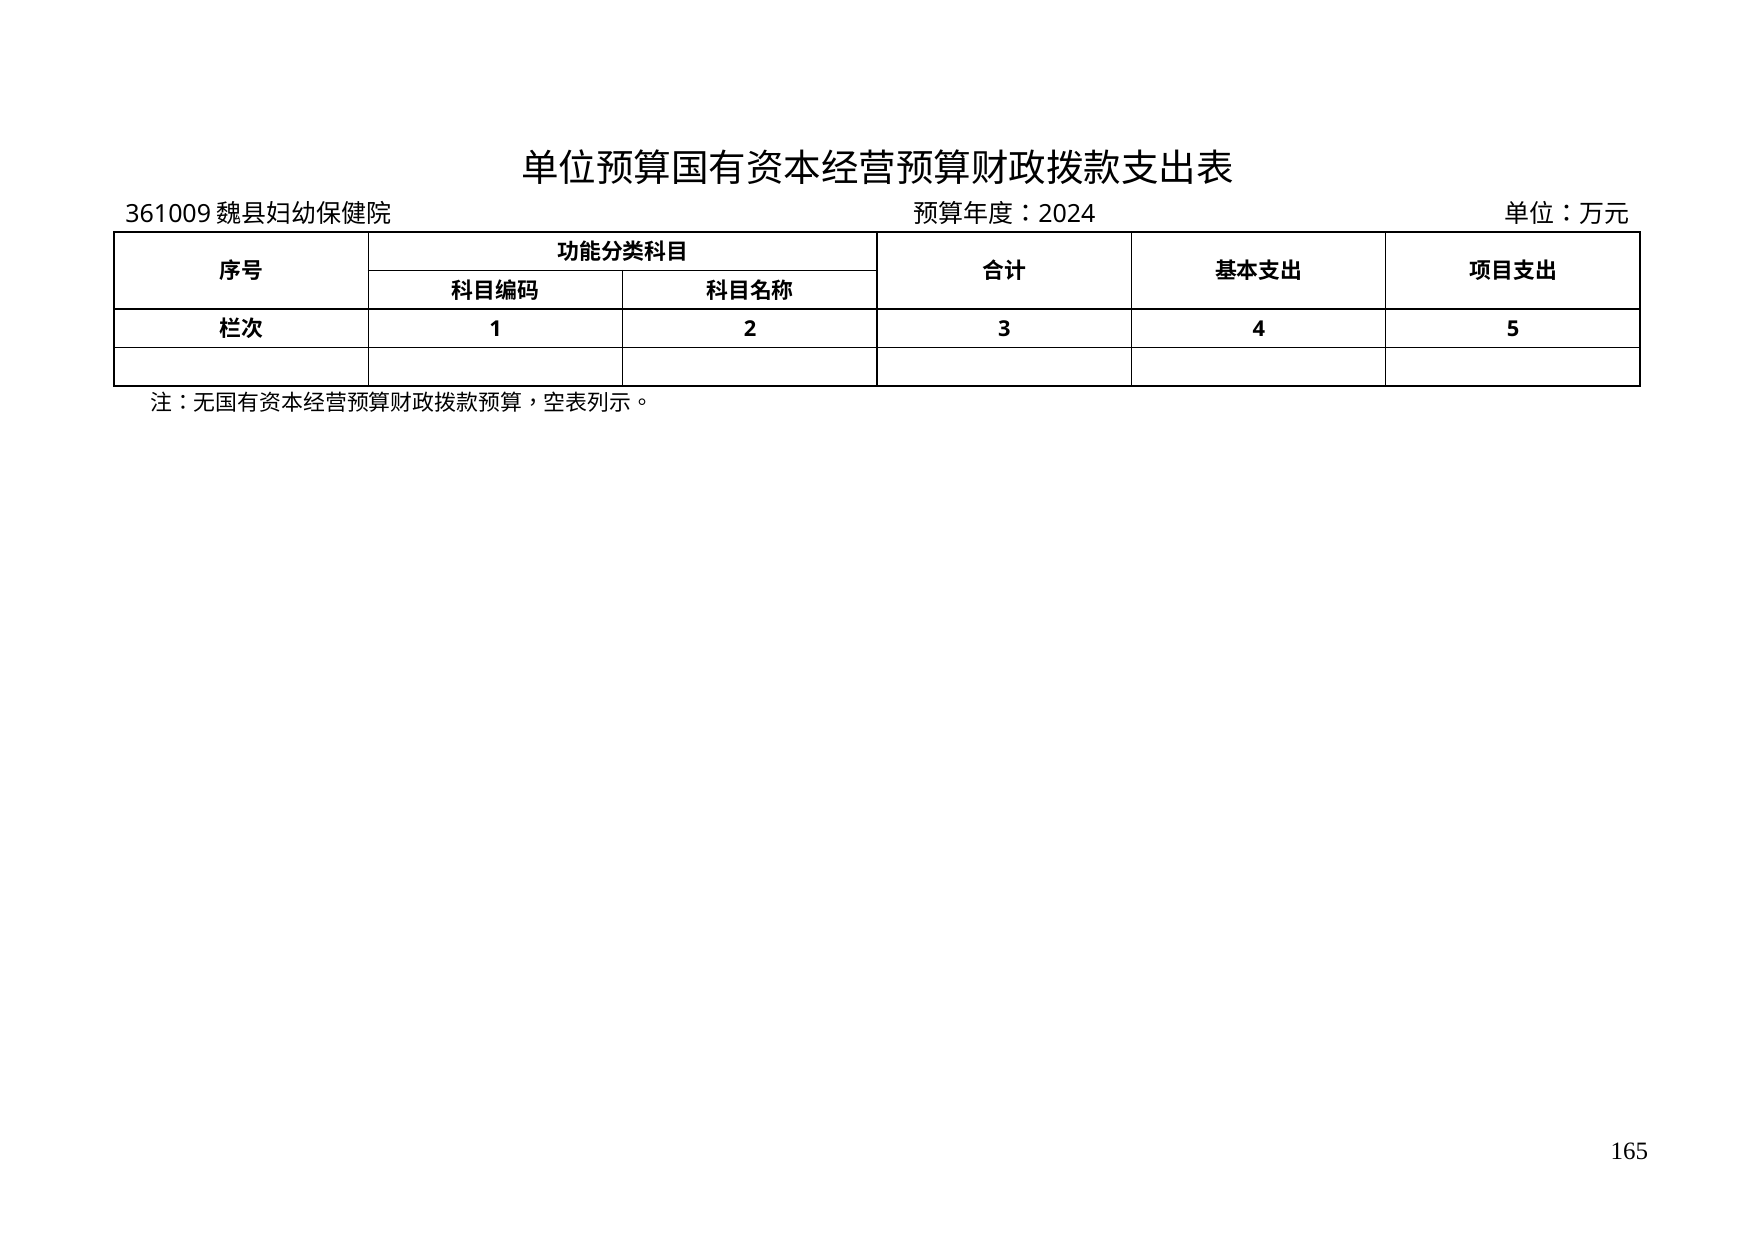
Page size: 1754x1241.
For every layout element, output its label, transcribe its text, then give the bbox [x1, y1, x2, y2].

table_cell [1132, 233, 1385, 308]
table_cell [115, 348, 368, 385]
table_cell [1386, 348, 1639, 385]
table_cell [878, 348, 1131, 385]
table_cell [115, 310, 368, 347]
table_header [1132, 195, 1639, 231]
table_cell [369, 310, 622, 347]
text 单位预算国有资本经营预算财政拨款支出表 [106, 142, 1648, 193]
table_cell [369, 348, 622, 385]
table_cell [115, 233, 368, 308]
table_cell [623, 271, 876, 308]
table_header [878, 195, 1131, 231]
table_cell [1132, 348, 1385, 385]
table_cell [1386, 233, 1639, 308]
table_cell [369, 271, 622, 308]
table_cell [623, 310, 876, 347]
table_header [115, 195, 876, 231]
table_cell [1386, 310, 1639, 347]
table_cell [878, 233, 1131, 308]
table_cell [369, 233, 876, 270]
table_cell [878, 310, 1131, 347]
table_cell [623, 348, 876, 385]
text 注：无国有资本经营预算财政拨款预算，空表列示。 [106, 387, 1648, 416]
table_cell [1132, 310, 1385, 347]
